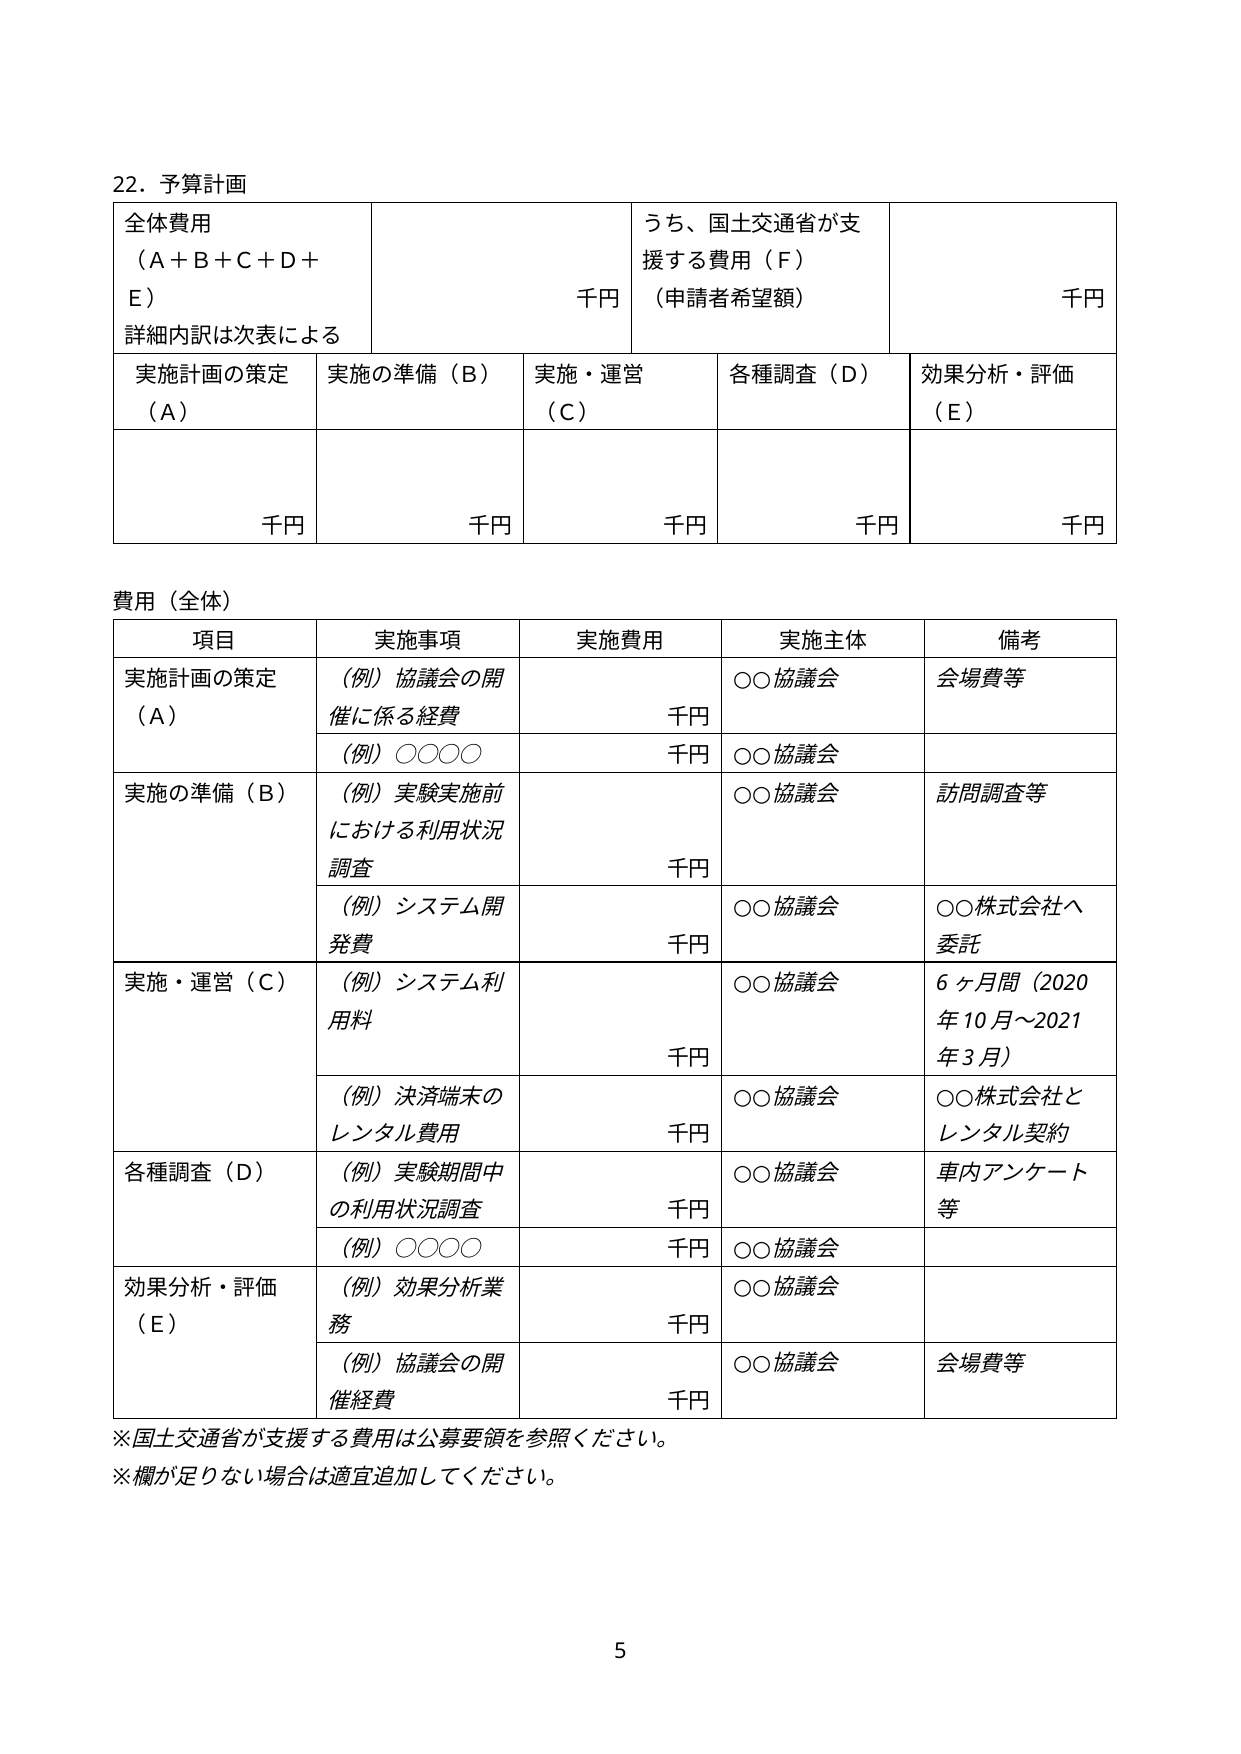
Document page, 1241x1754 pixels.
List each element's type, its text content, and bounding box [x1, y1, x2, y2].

table_cell （例）協議会の開催経費 [317, 1343, 519, 1418]
table_cell 実施計画の策定（Ａ） [114, 354, 316, 429]
table_cell （例）決済端末のレンタル費用 [317, 1076, 519, 1151]
table_cell ○○協議会 [722, 963, 924, 1075]
table_header 項目 [114, 620, 316, 657]
table_cell 実施計画の策定（Ａ） [114, 658, 316, 772]
table_header 千円 [890, 203, 1116, 353]
table_cell ○○協議会 [722, 1343, 924, 1418]
table_header 千円 [372, 203, 631, 353]
table_cell 千円 [520, 1228, 721, 1266]
table_cell ○○協議会 [722, 1228, 924, 1266]
text ※国土交通省が支援する費用は公募要領を参照ください。 [112, 1419, 1128, 1456]
table_cell 会場費等 [925, 658, 1116, 733]
table_cell 千円 [524, 430, 717, 543]
table_cell 千円 [520, 1267, 721, 1342]
table_cell 千円 [317, 430, 523, 543]
table_header 実施事項 [317, 620, 519, 657]
table_cell 千円 [911, 430, 1116, 543]
table_cell 会場費等 [925, 1343, 1116, 1418]
table_header 全体費用 （Ａ＋Ｂ＋Ｃ＋Ｄ＋Ｅ） 詳細内訳は次表による [114, 203, 371, 353]
table_header 実施費用 [520, 620, 721, 657]
table_cell [925, 734, 1116, 772]
table_cell ○○協議会 [722, 658, 924, 733]
table_cell 千円 [520, 886, 721, 961]
table_cell 訪問調査等 [925, 773, 1116, 885]
table_cell 6ヶ月間（2020年10月～2021年3月） [925, 963, 1116, 1075]
table_cell （例）協議会の開催に係る経費 [317, 658, 519, 733]
table_cell [925, 1267, 1116, 1342]
table_cell 実施の準備（Ｂ） [114, 773, 316, 961]
table_cell ○○協議会 [722, 734, 924, 772]
table_cell （例）実験実施前における利用状況調査 [317, 773, 519, 885]
table_cell 各種調査（Ｄ） [718, 354, 909, 429]
text 22．予算計画 [112, 164, 1128, 202]
table_cell 効果分析・評価（Ｅ） [114, 1267, 316, 1418]
table_cell [925, 1228, 1116, 1266]
table_cell （例）実験期間中の利用状況調査 [317, 1152, 519, 1227]
table_cell 実施・運営（Ｃ） [114, 963, 316, 1151]
table_header 実施主体 [722, 620, 924, 657]
table_cell 実施の準備（Ｂ） [317, 354, 523, 429]
table_cell 千円 [114, 430, 316, 543]
table_cell ○○協議会 [722, 886, 924, 961]
table_cell 千円 [520, 734, 721, 772]
table_cell ○○協議会 [722, 1152, 924, 1227]
table_cell 千円 [718, 430, 909, 543]
table_cell 実施・運営（Ｃ） [524, 354, 717, 429]
table_cell 車内アンケート等 [925, 1152, 1116, 1227]
table_cell ○○協議会 [722, 1267, 924, 1342]
table_cell （例）システム開発費 [317, 886, 519, 961]
table_cell 各種調査（Ｄ） [114, 1152, 316, 1266]
table_header うち、国土交通省が支援する費用（Ｆ） （申請者希望額） [632, 203, 889, 353]
table_cell （例）効果分析業務 [317, 1267, 519, 1342]
table_cell 千円 [520, 1152, 721, 1227]
table_cell 効果分析・評価（Ｅ） [911, 354, 1116, 429]
table_cell ○○株式会社とレンタル契約 [925, 1076, 1116, 1151]
table_cell 千円 [520, 658, 721, 733]
table_cell ○○協議会 [722, 773, 924, 885]
table_cell 千円 [520, 963, 721, 1075]
table_cell 千円 [520, 773, 721, 885]
text ※欄が足りない場合は適宜追加してください。 [112, 1456, 1128, 1494]
text 費用（全体） [112, 581, 1128, 619]
table_header 備考 [925, 620, 1116, 657]
table_cell （例）○○○○ [317, 1228, 519, 1266]
table_cell ○○協議会 [722, 1076, 924, 1151]
table_cell 千円 [520, 1076, 721, 1151]
table_cell （例）○○○○ [317, 734, 519, 772]
table_cell （例）システム利用料 [317, 963, 519, 1075]
table_cell 千円 [520, 1343, 721, 1418]
table_cell ○○株式会社へ委託 [925, 886, 1116, 961]
